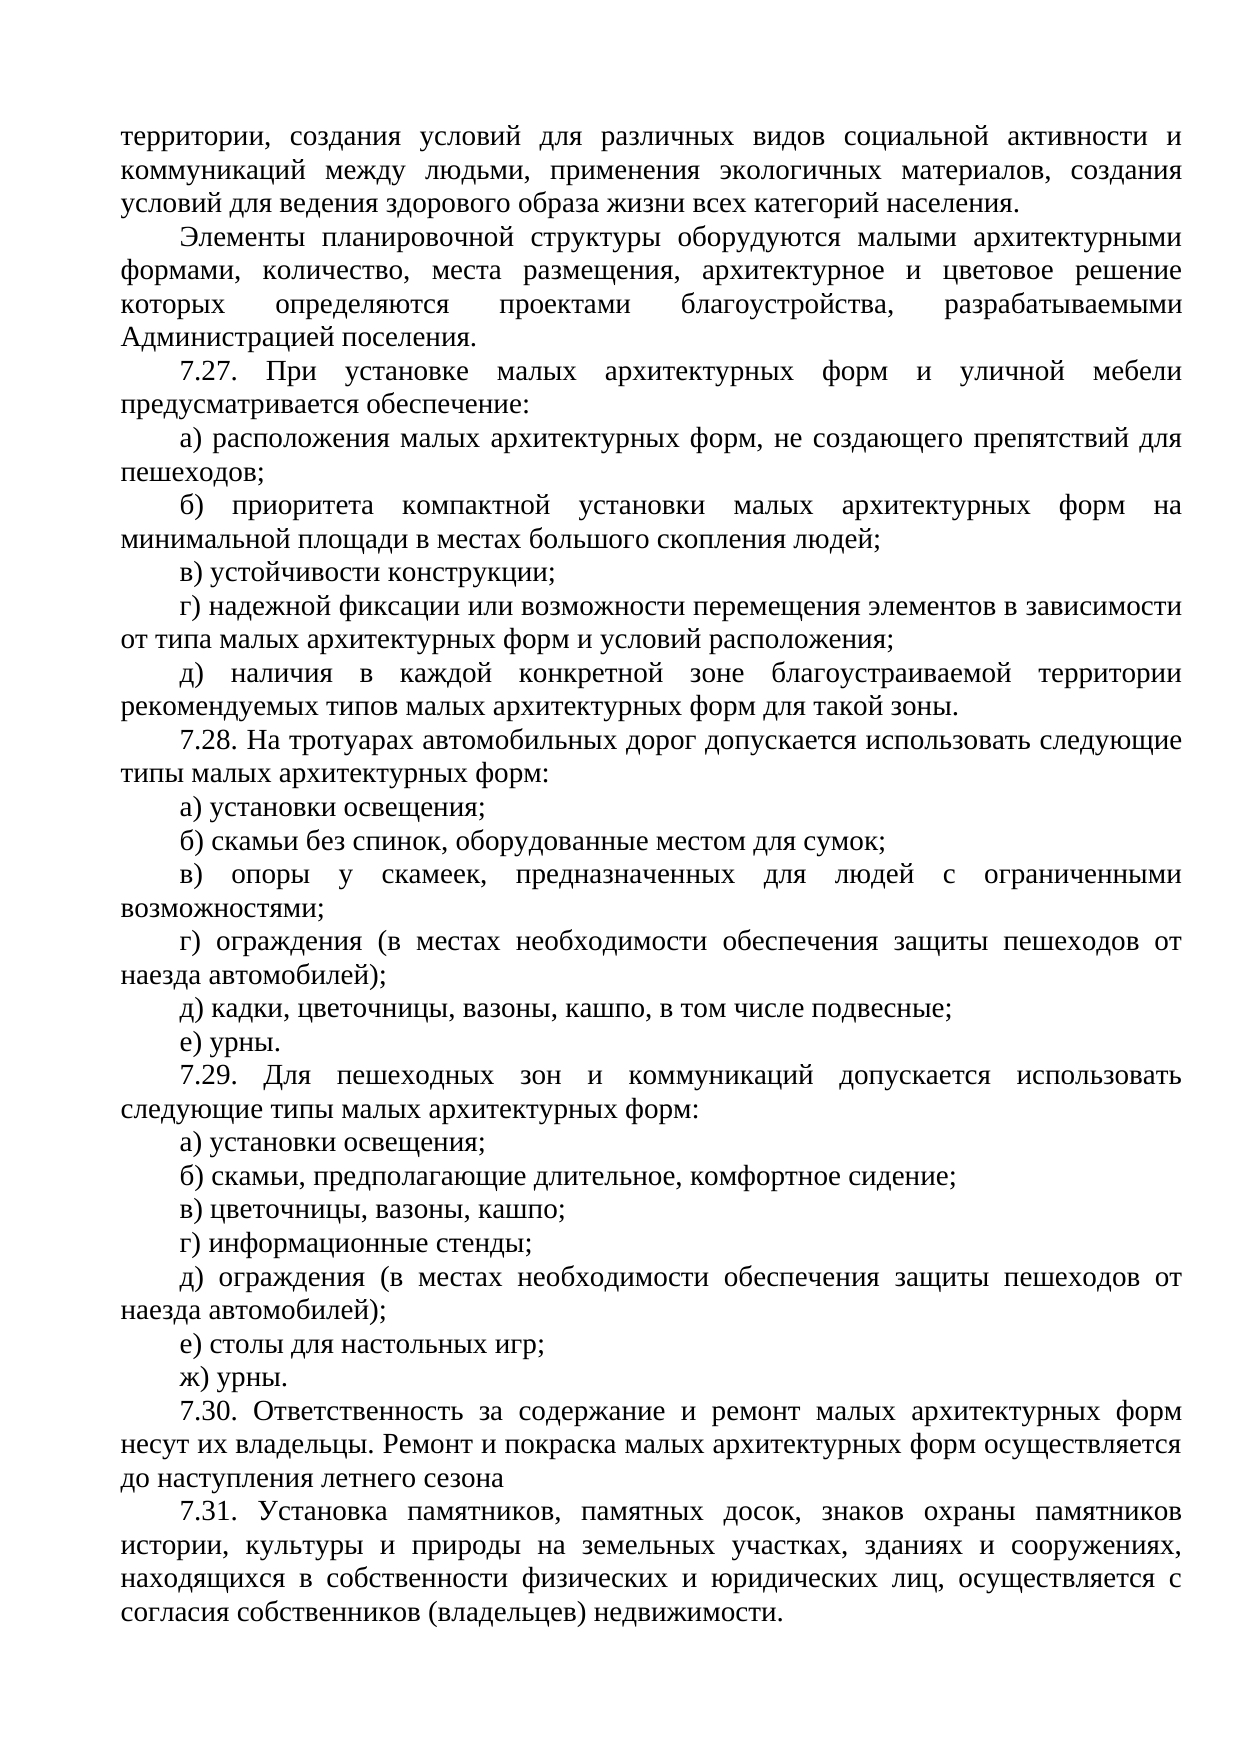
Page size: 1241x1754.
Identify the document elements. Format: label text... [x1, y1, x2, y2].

text в) опоры у скамеек, предназначенных для людей с ограниченными возможностями; [120, 856, 1183, 923]
text 7.27. При установке малых архитектурных форм и уличной мебели предусматривается обеспечение: [120, 353, 1183, 420]
text а) установки освещения; [120, 1124, 1183, 1158]
text 7.31. Установка памятников, памятных досок, знаков охраны памятников истории, культуры и природы на земельных участках, зданиях и сооружениях, находящихся в собственности физических и юридических лиц, осуществляется с согласия собственников (владельцев) недвижимости. [120, 1493, 1183, 1628]
text б) скамьи без спинок, оборудованные местом для сумок; [120, 823, 1183, 856]
text 7.30. Ответственность за содержание и ремонт малых архитектурных форм несут их владельцы. Ремонт и покраска малых архитектурных форм осуществляется до наступления летнего сезона [120, 1393, 1183, 1493]
text в) цветочницы, вазоны, кашпо; [120, 1192, 1183, 1225]
text б) приоритета компактной установки малых архитектурных форм на минимальной площади в местах большого скопления людей; [120, 487, 1183, 554]
text в) устойчивости конструкции; [120, 554, 1183, 588]
text б) скамьи, предполагающие длительное, комфортное сидение; [120, 1158, 1183, 1192]
text а) расположения малых архитектурных форм, не создающего препятствий для пешеходов; [120, 420, 1183, 487]
text д) кадки, цветочницы, вазоны, кашпо, в том числе подвесные; [120, 990, 1183, 1024]
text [120, 118, 1183, 219]
text а) установки освещения; [120, 789, 1183, 823]
text ж) урны. [120, 1359, 1183, 1393]
text 7.28. На тротуарах автомобильных дорог допускается использовать следующие типы малых архитектурных форм: [120, 722, 1183, 789]
text г) ограждения (в местах необходимости обеспечения защиты пешеходов от наезда автомобилей); [120, 923, 1183, 990]
text г) информационные стенды; [120, 1225, 1183, 1259]
text е) столы для настольных игр; [120, 1326, 1183, 1359]
text д) наличия в каждой конкретной зоне благоустраиваемой территории рекомендуемых типов малых архитектурных форм для такой зоны. [120, 655, 1183, 722]
text г) надежной фиксации или возможности перемещения элементов в зависимости от типа малых архитектурных форм и условий расположения; [120, 588, 1183, 655]
text д) ограждения (в местах необходимости обеспечения защиты пешеходов от наезда автомобилей); [120, 1259, 1183, 1326]
text Элементы планировочной структуры оборудуются малыми архитектурными формами, количество, места размещения, архитектурное и цветовое решение которых определяются проектами благоустройства, разрабатываемыми Администрацией поселения. [120, 219, 1183, 353]
text 7.29. Для пешеходных зон и коммуникаций допускается использовать следующие типы малых архитектурных форм: [120, 1057, 1183, 1124]
text е) урны. [120, 1024, 1183, 1057]
